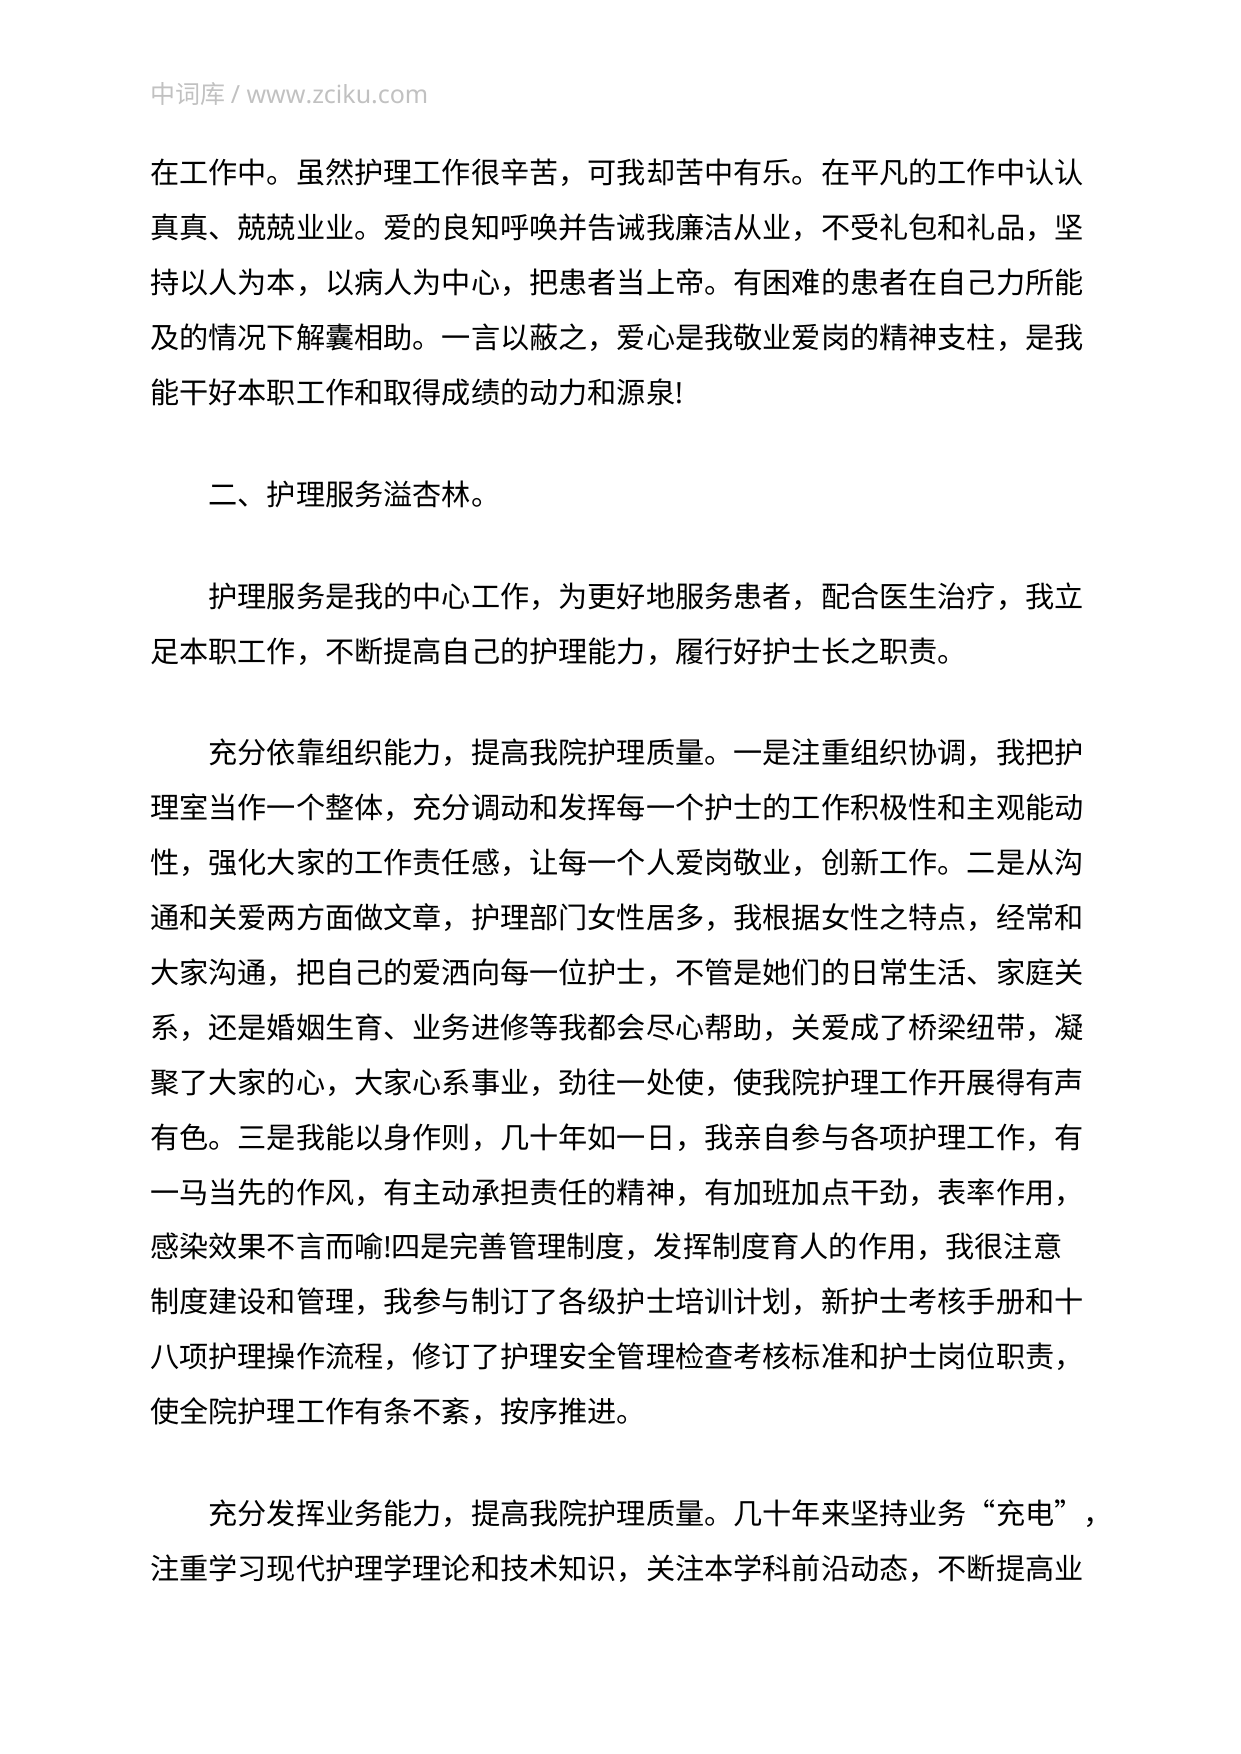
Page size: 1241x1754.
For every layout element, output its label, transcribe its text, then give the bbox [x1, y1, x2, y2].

text 充分依靠组织能力，提高我院护理质量。一是注重组织协调，我把护理室当作一个整体，充分调动和发挥每一个护士的工作积极性和主观能动性，强化大家的工作责任感，让每一个人爱岗敬业，创新工作。二是从沟通和关爱两方面做文章，护理部门女性居多，我根据女性之特点，经常和大家沟通，把自己的爱洒向每一位护士，不管是她们的日常生活、家庭关系，还是婚姻生育、业务进修等我都会尽心帮助，关爱成了桥梁纽带，凝聚了大家的心，大家心系事业，劲往一处使，使我院护理工作开展得有声有色。三是我能以身作则，几十年如一日，我亲自参与各项护理工作，有一马当先的作风，有主动承担责任的精神，有加班加点干劲，表率作用，感染效果不言而喻!四是完善管理制度，发挥制度育人的作用，我很注意制度建设和管理，我参与制订了各级护士培训计划，新护士考核手册和十八项护理操作流程，修订了护理安全管理检查考核标准和护士岗位职责，使全院护理工作有条不紊，按序推进。 [150, 730, 1090, 1431]
text 二、护理服务溢杏林。 [150, 472, 1090, 514]
text 护理服务是我的中心工作，为更好地服务患者，配合医生治疗，我立足本职工作，不断提高自己的护理能力，履行好护士长之职责。 [150, 573, 1090, 671]
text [150, 1491, 1090, 1588]
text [150, 150, 1090, 412]
